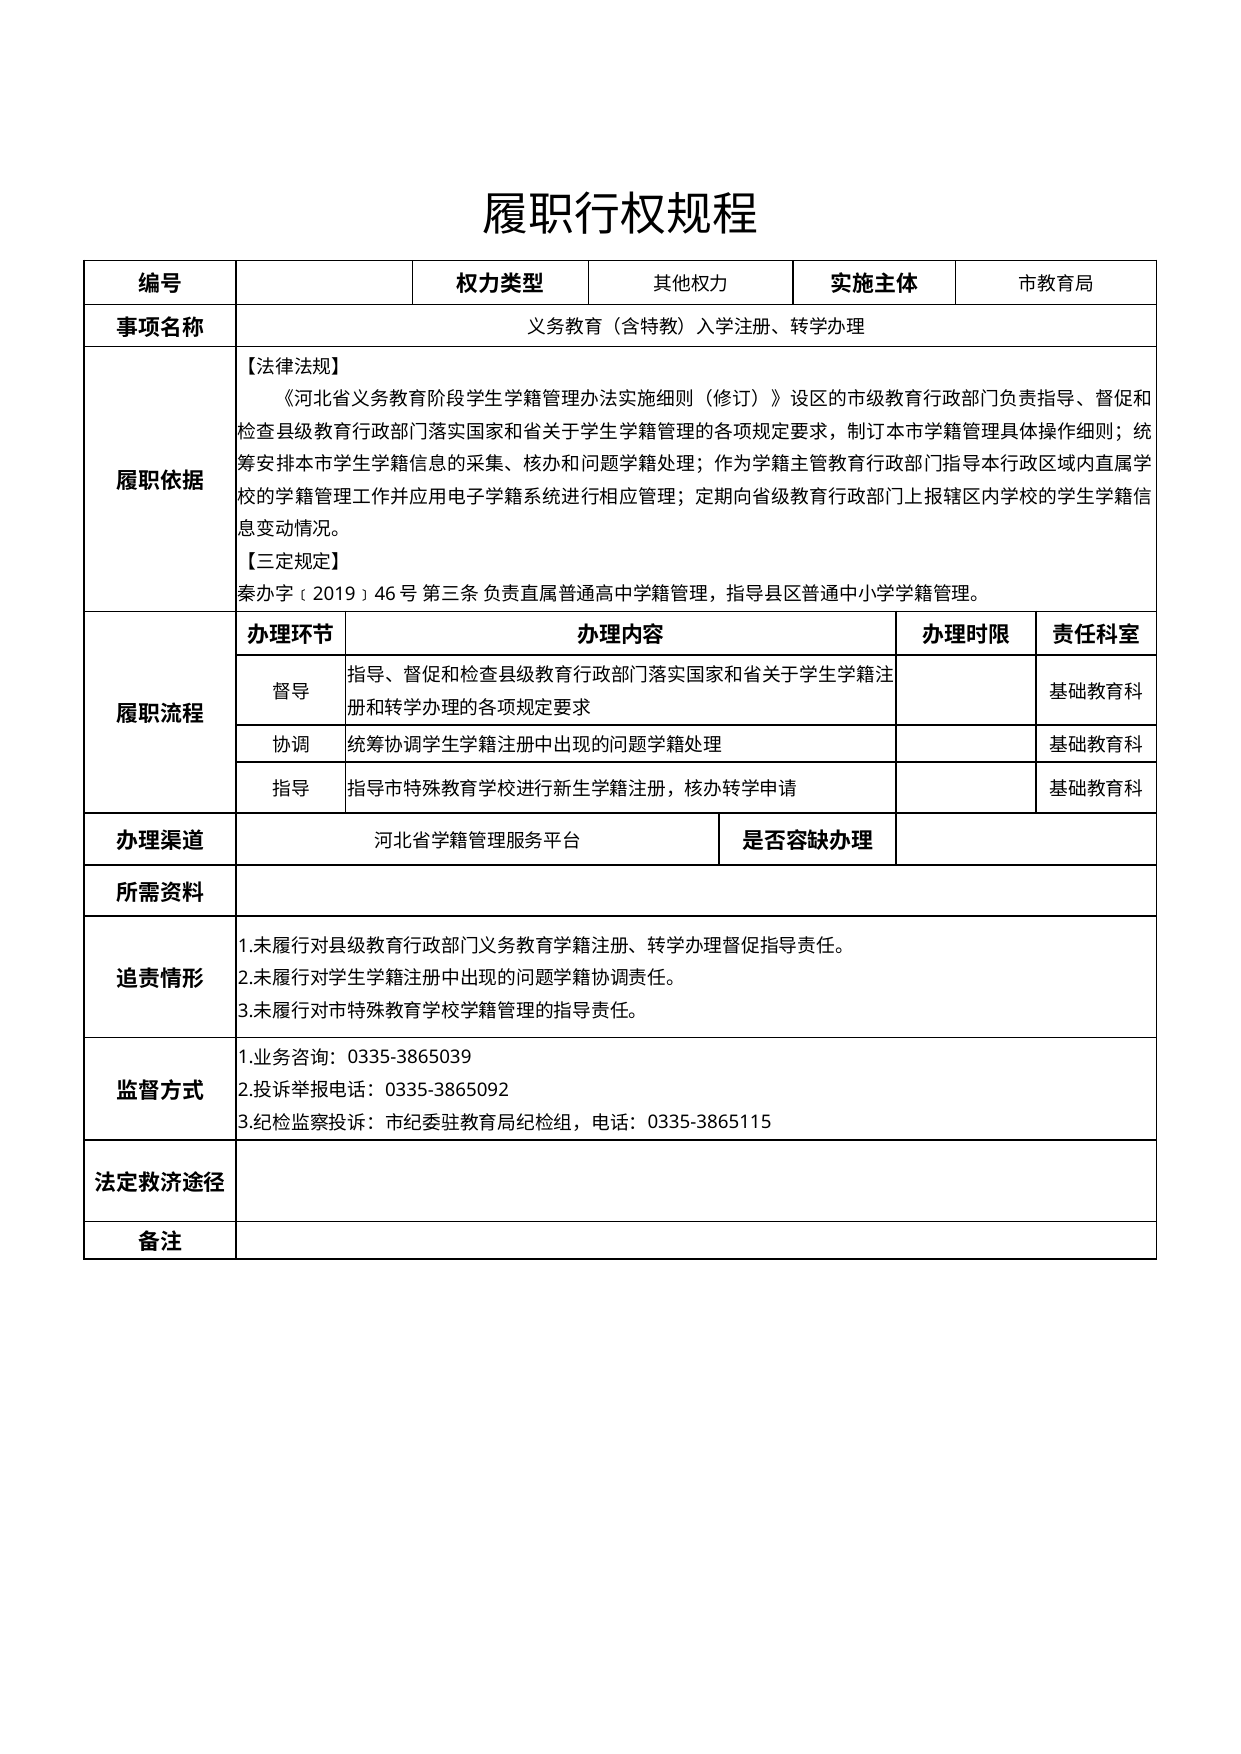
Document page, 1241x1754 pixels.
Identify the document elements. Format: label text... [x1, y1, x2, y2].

table_cell 事项名称 [85, 305, 235, 346]
table_cell 1.业务咨询：0335-3865039 2.投诉举报电话：0335-3865092 3.纪检监察投诉：市纪委驻教育局纪检组，电话：0335-3865115 [237, 1038, 1156, 1139]
table_header [237, 261, 412, 304]
table_cell 河北省学籍管理服务平台 [237, 814, 718, 864]
table_cell [897, 814, 1156, 864]
table_cell 基础教育科 [1037, 726, 1156, 761]
table_header 实施主体 [794, 261, 955, 304]
table_cell 备注 [85, 1222, 235, 1258]
table_cell [237, 866, 1156, 915]
table_cell 指导、督促和检查县级教育行政部门落实国家和省关于学生学籍注册和转学办理的各项规定要求 [346, 656, 895, 724]
table_cell 监督方式 [85, 1038, 235, 1139]
table_cell 办理环节 [237, 612, 345, 654]
table_header 市教育局 [956, 261, 1156, 304]
table_cell 1.未履行对县级教育行政部门义务教育学籍注册、转学办理督促指导责任。 2.未履行对学生学籍注册中出现的问题学籍协调责任。 3.未履行对市特殊教育学校学籍管理的指导责任。 [237, 917, 1156, 1037]
table_cell 督导 [237, 656, 345, 724]
table_cell 履职流程 [85, 612, 235, 812]
table_cell [897, 763, 1035, 812]
table_cell [237, 1141, 1156, 1221]
table_cell 法定救济途径 [85, 1141, 235, 1221]
table_cell 【法律法规】 《河北省义务教育阶段学生学籍管理办法实施细则（修订）》设区的市级教育行政部门负责指导、督促和检查县级教育行政部门落实国家和省关于学生学籍管理的各项规定要求，制订本市学籍管理具体操作细则；统筹安排本市学生学籍信息的采集、核办和问题学籍处理；作为学籍主管教育行政部门指导本行政区域内直属学校的学籍管理工作并应用电子学籍系统进行相应管理；定期向省级教育行政部门上报辖区内学校的学生学籍信息变动情况。 【三定规定】 秦办字﹝2019﹞46号 第三条 负责直属普通高中学籍管理，指导县区普通中小学学籍管理。 [237, 347, 1156, 611]
table_cell 义务教育（含特教）入学注册、转学办理 [237, 305, 1156, 346]
table_cell 履职依据 [85, 347, 235, 611]
table_header 编号 [85, 261, 235, 304]
table_cell 协调 [237, 726, 345, 761]
table_cell 统筹协调学生学籍注册中出现的问题学籍处理 [346, 726, 895, 761]
table_cell 办理渠道 [85, 814, 235, 864]
table_cell 指导市特殊教育学校进行新生学籍注册，核办转学申请 [346, 763, 895, 812]
table_cell 责任科室 [1037, 612, 1156, 654]
table_cell [237, 1222, 1156, 1258]
table_cell 基础教育科 [1037, 763, 1156, 812]
table_cell 追责情形 [85, 917, 235, 1037]
table_header 权力类型 [413, 261, 588, 304]
table_cell 办理内容 [346, 612, 895, 654]
table_cell [897, 656, 1035, 724]
text 履职行权规程 [187, 162, 1053, 259]
table_cell 指导 [237, 763, 345, 812]
table_cell 办理时限 [897, 612, 1035, 654]
table_cell 基础教育科 [1037, 656, 1156, 724]
table_cell [897, 726, 1035, 761]
table_header 其他权力 [589, 261, 792, 304]
table_cell 是否容缺办理 [720, 814, 895, 864]
table_cell 所需资料 [85, 866, 235, 915]
